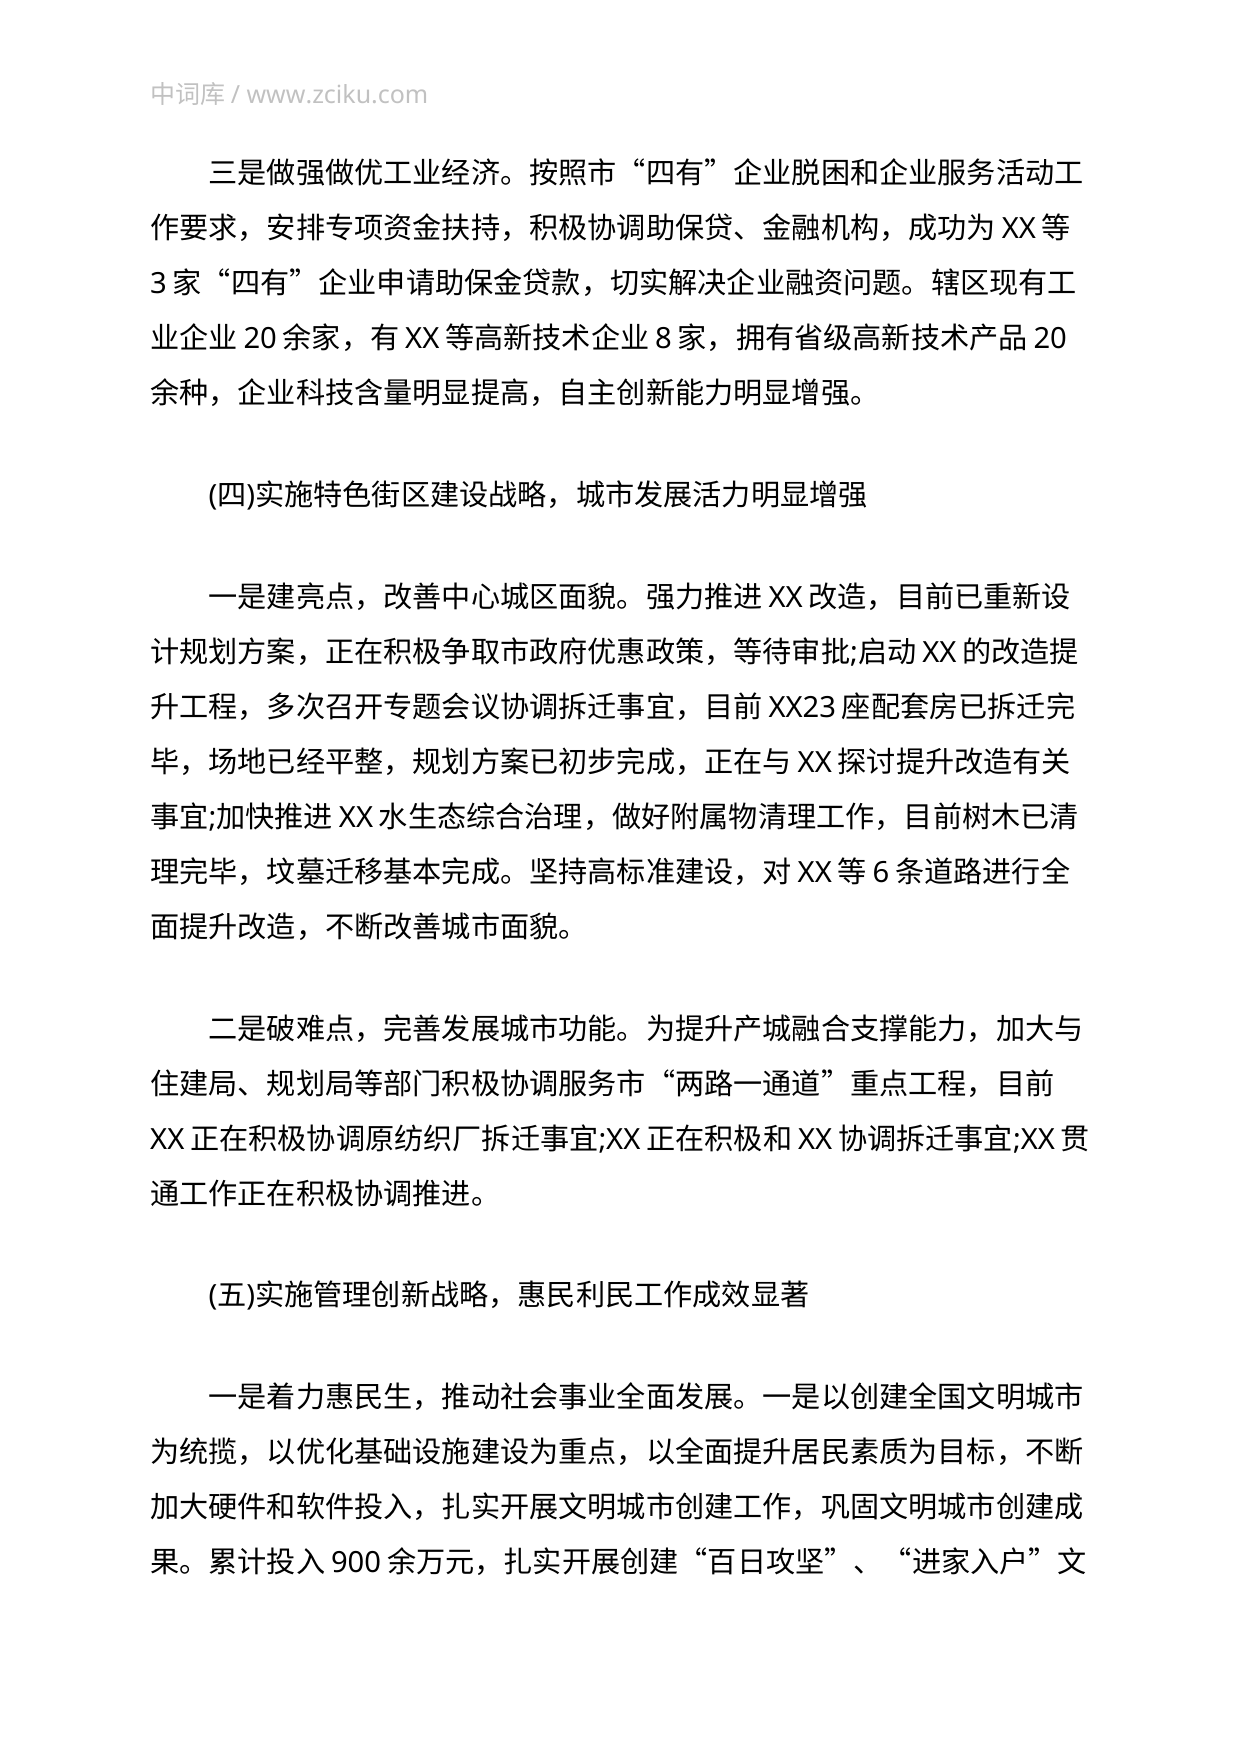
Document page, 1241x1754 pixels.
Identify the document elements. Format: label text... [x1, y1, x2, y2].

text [150, 1374, 1090, 1581]
text 一是建亮点，改善中心城区面貌。强力推进XX改造，目前已重新设计规划方案，正在积极争取市政府优惠政策，等待审批;启动XX的改造提升工程，多次召开专题会议协调拆迁事宜，目前XX23座配套房已拆迁完毕，场地已经平整，规划方案已初步完成，正在与XX探讨提升改造有关事宜;加快推进XX水生态综合治理，做好附属物清理工作，目前树木已清理完毕，坟墓迁移基本完成。坚持高标准建设，对XX等6条道路进行全面提升改造，不断改善城市面貌。 [150, 574, 1090, 946]
text 三是做强做优工业经济。按照市“四有”企业脱困和企业服务活动工作要求，安排专项资金扶持，积极协调助保贷、金融机构，成功为XX等3家“四有”企业申请助保金贷款，切实解决企业融资问题。辖区现有工业企业20余家，有XX等高新技术企业8家，拥有省级高新技术产品20余种，企业科技含量明显提高，自主创新能力明显增强。 [150, 150, 1090, 412]
text (五)实施管理创新战略，惠民利民工作成效显著 [150, 1272, 1090, 1314]
text (四)实施特色街区建设战略，城市发展活力明显增强 [150, 472, 1090, 514]
text 二是破难点，完善发展城市功能。为提升产城融合支撑能力，加大与住建局、规划局等部门积极协调服务市“两路一通道”重点工程，目前XX正在积极协调原纺织厂拆迁事宜;XX正在积极和XX协调拆迁事宜;XX贯通工作正在积极协调推进。 [150, 1005, 1090, 1212]
